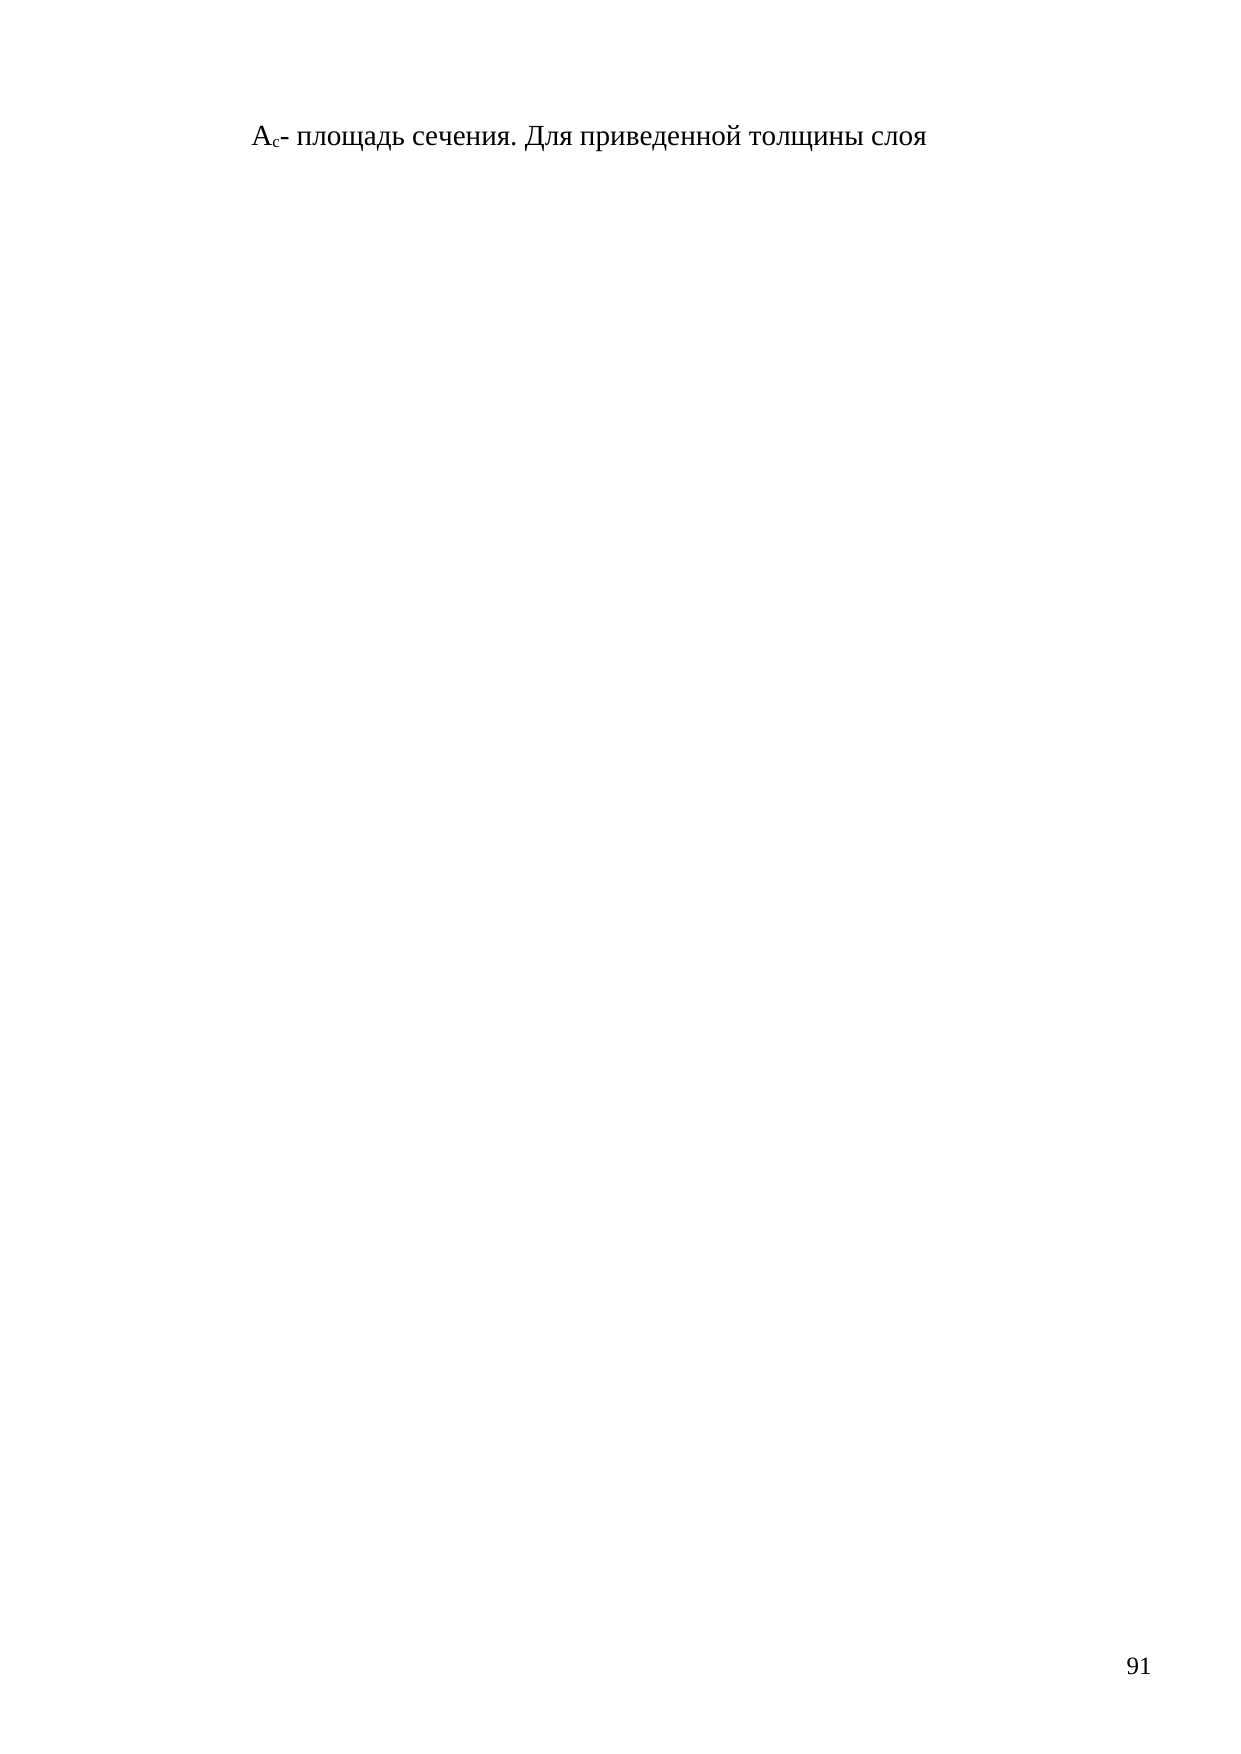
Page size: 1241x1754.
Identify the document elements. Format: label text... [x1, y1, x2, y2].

text Ас- площадь сечения. Для приведенной толщины слоя [177, 118, 1152, 152]
